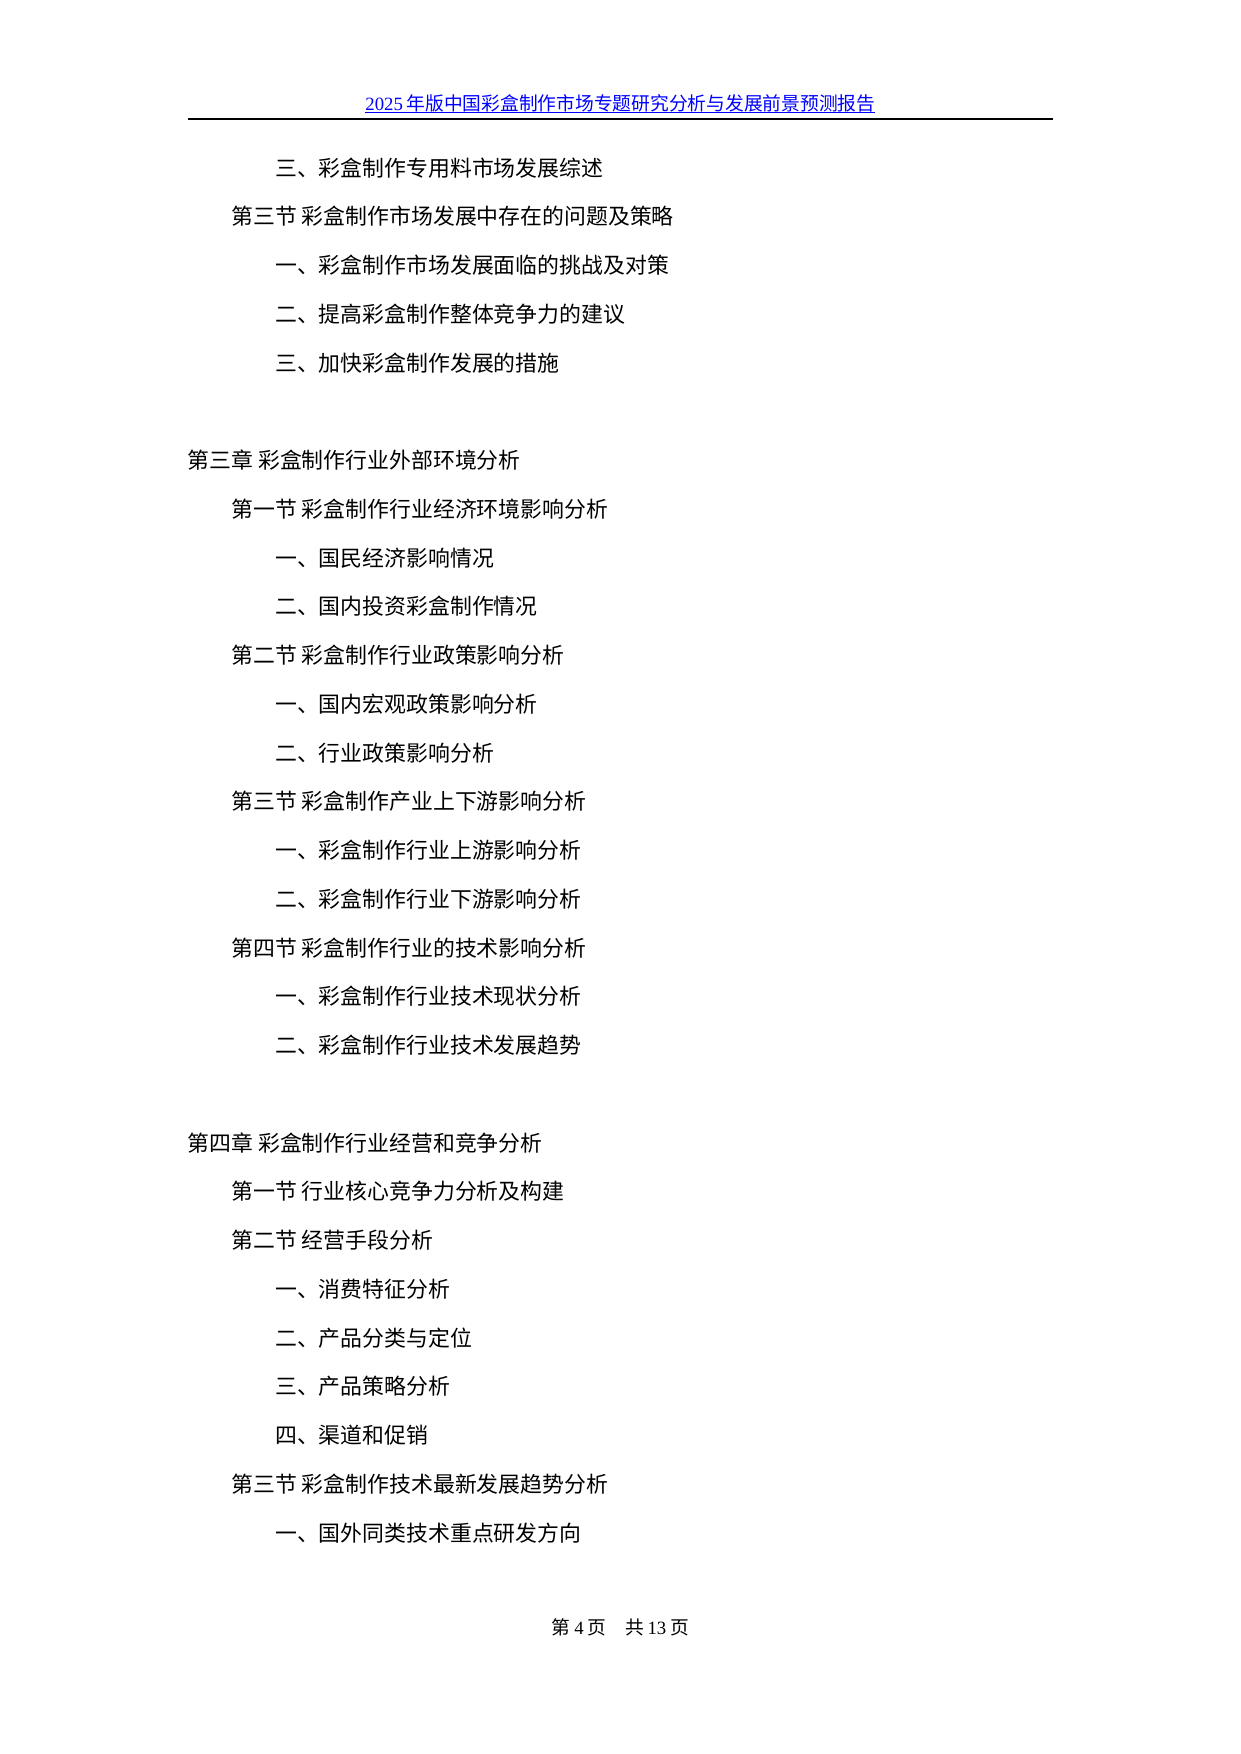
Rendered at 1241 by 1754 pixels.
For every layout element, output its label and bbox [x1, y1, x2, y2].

text [187, 150, 1053, 1548]
